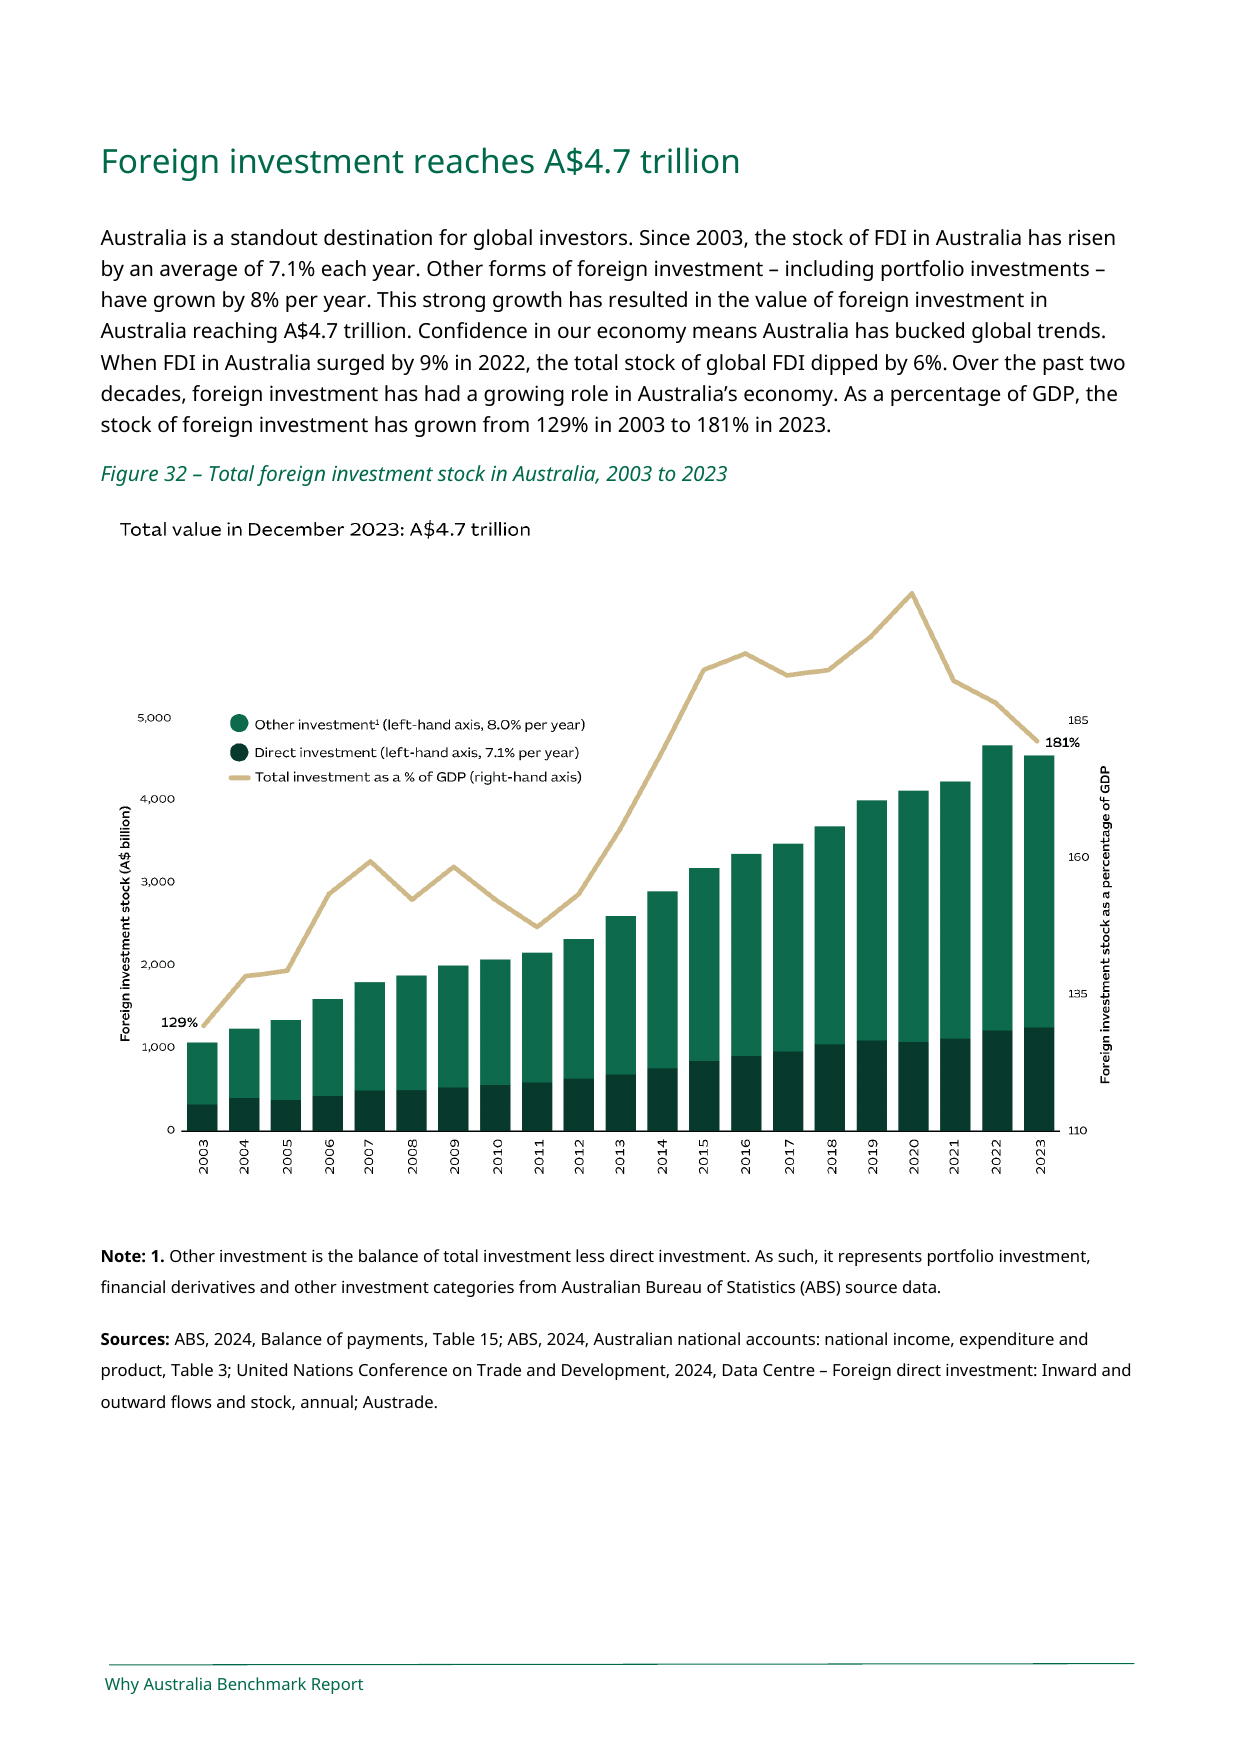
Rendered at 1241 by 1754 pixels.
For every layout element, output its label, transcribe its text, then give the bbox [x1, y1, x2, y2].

text Australia is a standout destination for global investors. Since 2003, the stock of FDI in Australia has risen by an average of 7.1% each year. Other forms of foreign investment – including portfolio investments – have grown by 8% per year. This strong growth has resulted in the value of foreign investment in Australia reaching A$4.7 trillion. Confidence in our economy means Australia has bucked global trends. When FDI in Australia surged by 9% in 2022, the total stock of global FDI dipped by 6%. Over the past two decades, foreign investment has had a growing role in Australia’s economy. As a percentage of GDP, the stock of foreign investment has grown from 129% in 2003 to 181% in 2023. [100, 220, 1140, 439]
text Sources: ABS, 2024, Balance of payments, Table 15; ABS, 2024, Australian national accounts: national income, expenditure and product, Table 3; United Nations Conference on Trade and Development, 2024, Data Centre – Foreign direct investment: Inward and outward flows and stock, annual; Austrade. [100, 1319, 1140, 1413]
text Figure 32 – Total foreign investment stock in Australia, 2003 to 2023 [100, 459, 1140, 488]
subtitle Foreign investment reaches A$4.7 trillion [100, 139, 1140, 182]
text Note: 1. Other investment is the balance of total investment less direct investment. As such, it represents portfolio investment, financial derivatives and other investment categories from Australian Bureau of Statistics (ABS) source data. [100, 1236, 1140, 1298]
picture [100, 508, 1140, 1215]
